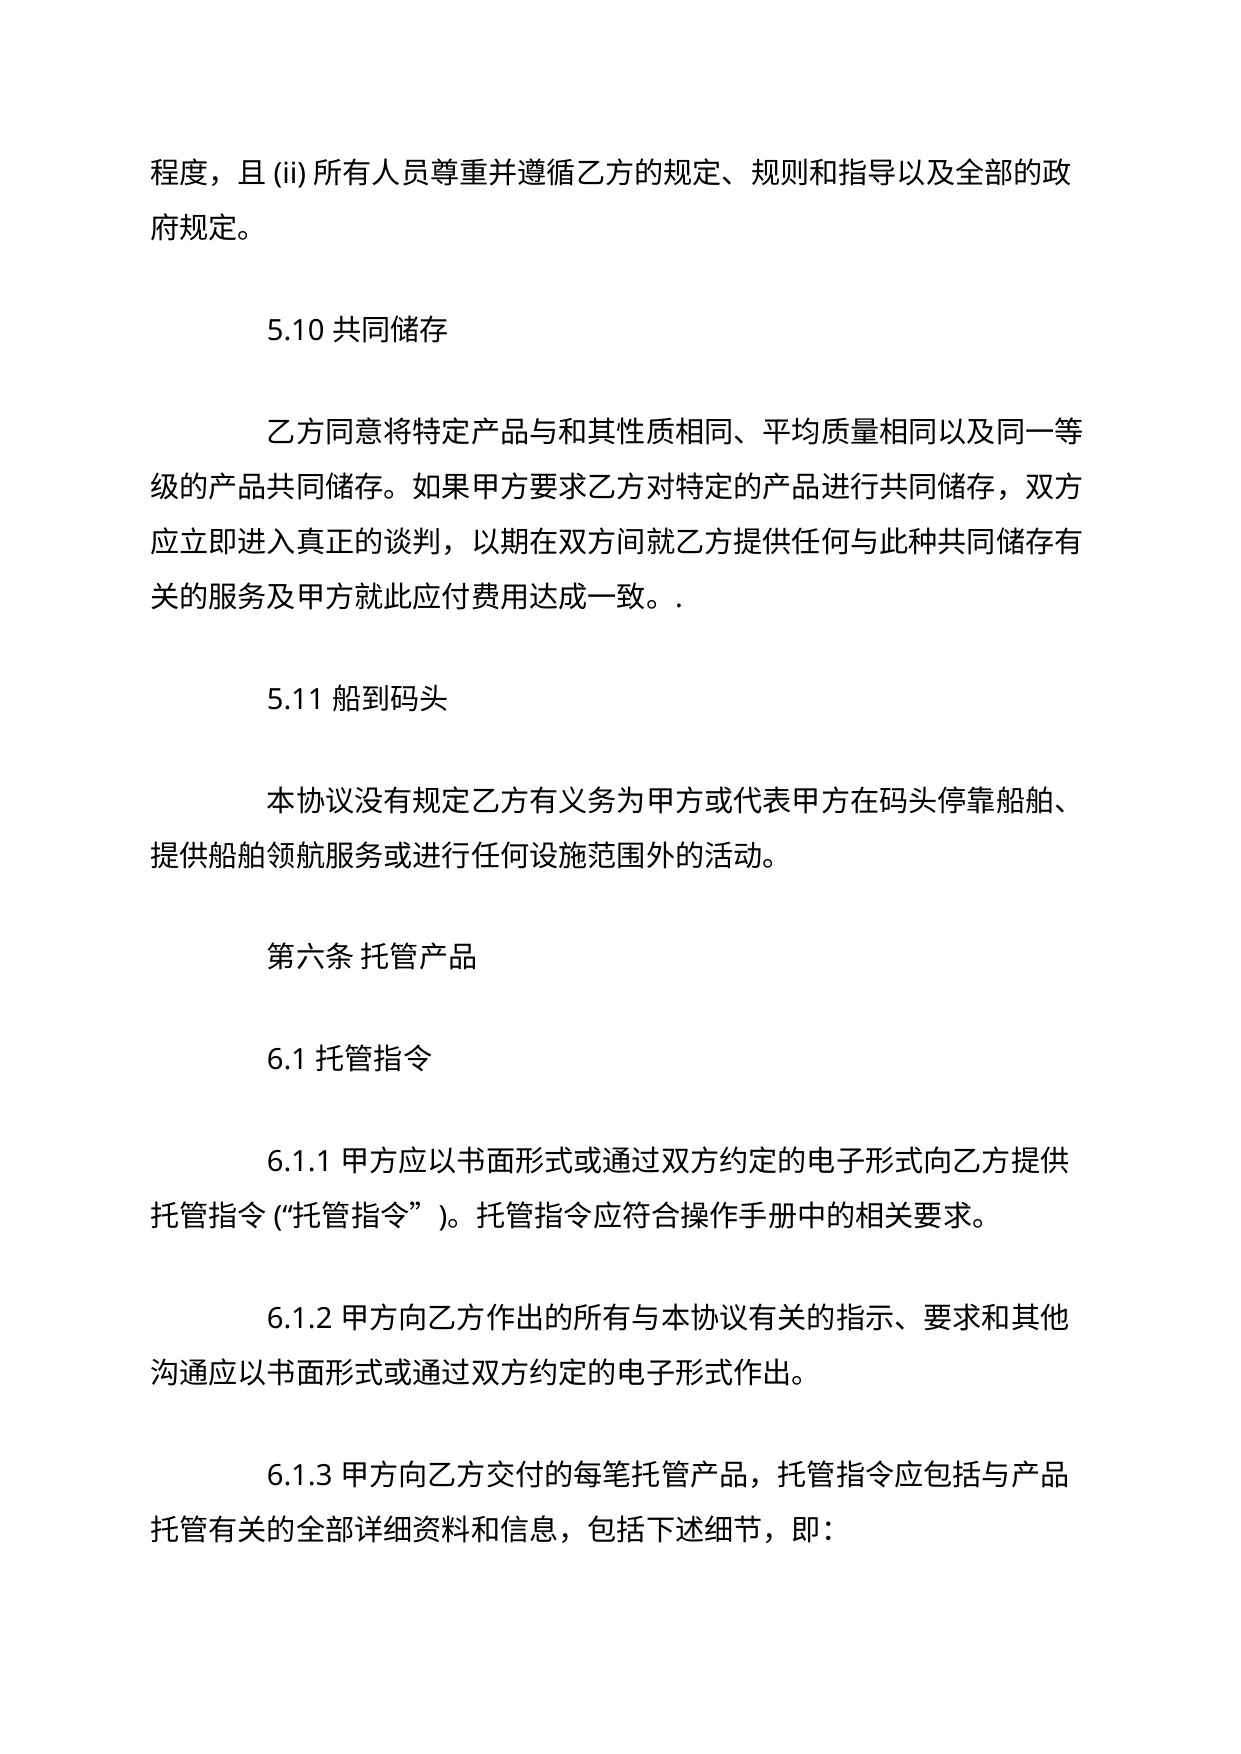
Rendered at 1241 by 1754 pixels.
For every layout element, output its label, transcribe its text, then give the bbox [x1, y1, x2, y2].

text 6.1.1 甲方应以书面形式或通过双方约定的电子形式向乙方提供托管指令 (“托管指令”)。托管指令应符合操作手册中的相关要求。 [150, 1138, 1090, 1235]
text 6.1 托管指令 [150, 1036, 1090, 1078]
text 6.1.3 甲方向乙方交付的每笔托管产品，托管指令应包括与产品托管有关的全部详细资料和信息，包括下述细节，即： [150, 1452, 1090, 1549]
text 5.10 共同储存 [150, 307, 1090, 349]
text 6.1.2 甲方向乙方作出的所有与本协议有关的指示、要求和其他沟通应以书面形式或通过双方约定的电子形式作出。 [150, 1295, 1090, 1392]
text 本协议没有规定乙方有义务为甲方或代表甲方在码头停靠船舶、提供船舶领航服务或进行任何设施范围外的活动。 [150, 777, 1090, 874]
text 第六条 托管产品 [150, 934, 1090, 976]
text 5.11 船到码头 [150, 675, 1090, 718]
text 乙方同意将特定产品与和其性质相同、平均质量相同以及同一等级的产品共同储存。如果甲方要求乙方对特定的产品进行共同储存，双方应立即进入真正的谈判，以期在双方间就乙方提供任何与此种共同储存有关的服务及甲方就此应付费用达成一致。. [150, 409, 1090, 616]
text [150, 150, 1090, 247]
